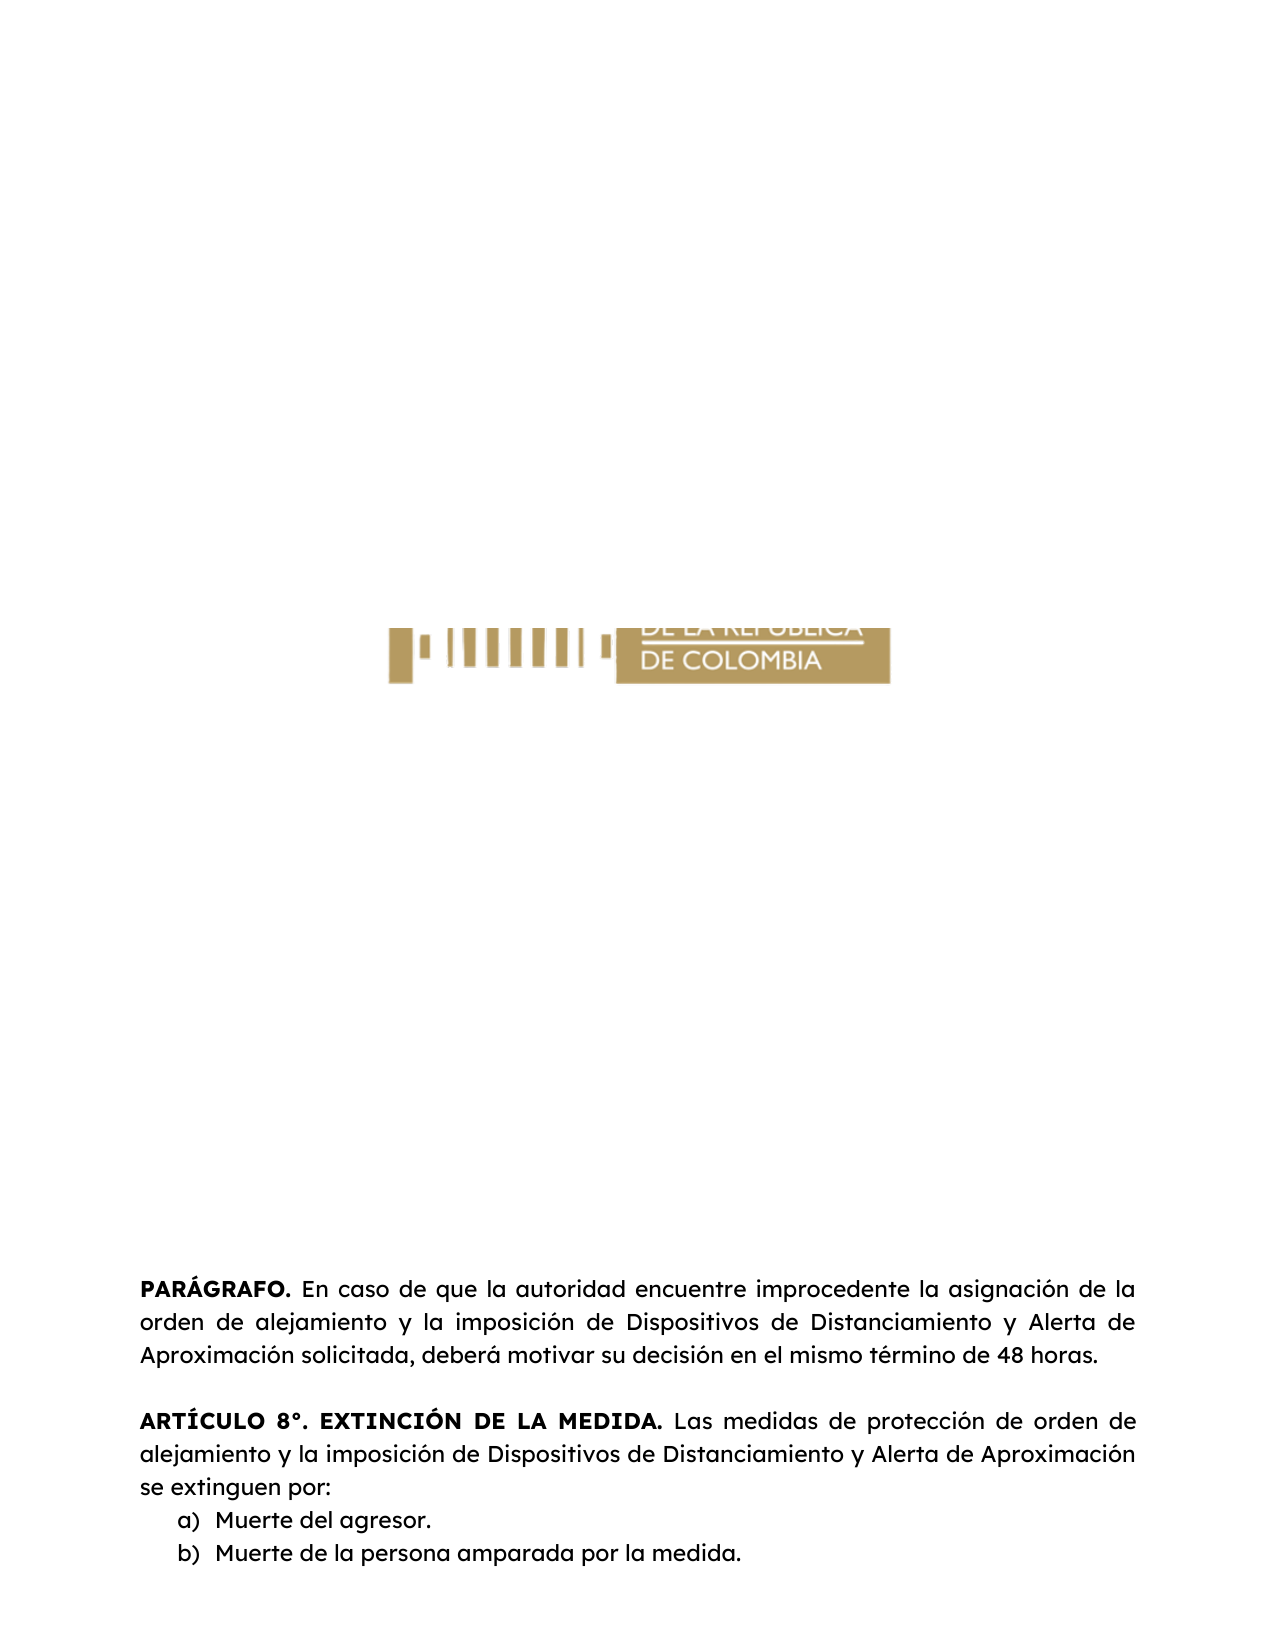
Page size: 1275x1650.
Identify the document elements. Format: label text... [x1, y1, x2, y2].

list Muerte del agresor. [177, 1505, 1137, 1534]
picture [374, 628, 903, 694]
list Muerte de la persona amparada por la medida. [177, 1538, 1137, 1567]
text ARTÍCULO 8°. EXTINCIÓN DE LA MEDIDA. Las medidas de protección de orden de alejamiento y la imposición de Dispositivos de Distanciamiento y Alerta de Aproximación se extinguen por: [139, 1407, 1137, 1501]
text PARÁGRAFO. En caso de que la autoridad encuentre improcedente la asignación de la orden de alejamiento y la imposición de Dispositivos de Distanciamiento y Alerta de Aproximación solicitada, deberá motivar su decisión en el mismo término de 48 horas. [139, 1275, 1137, 1369]
